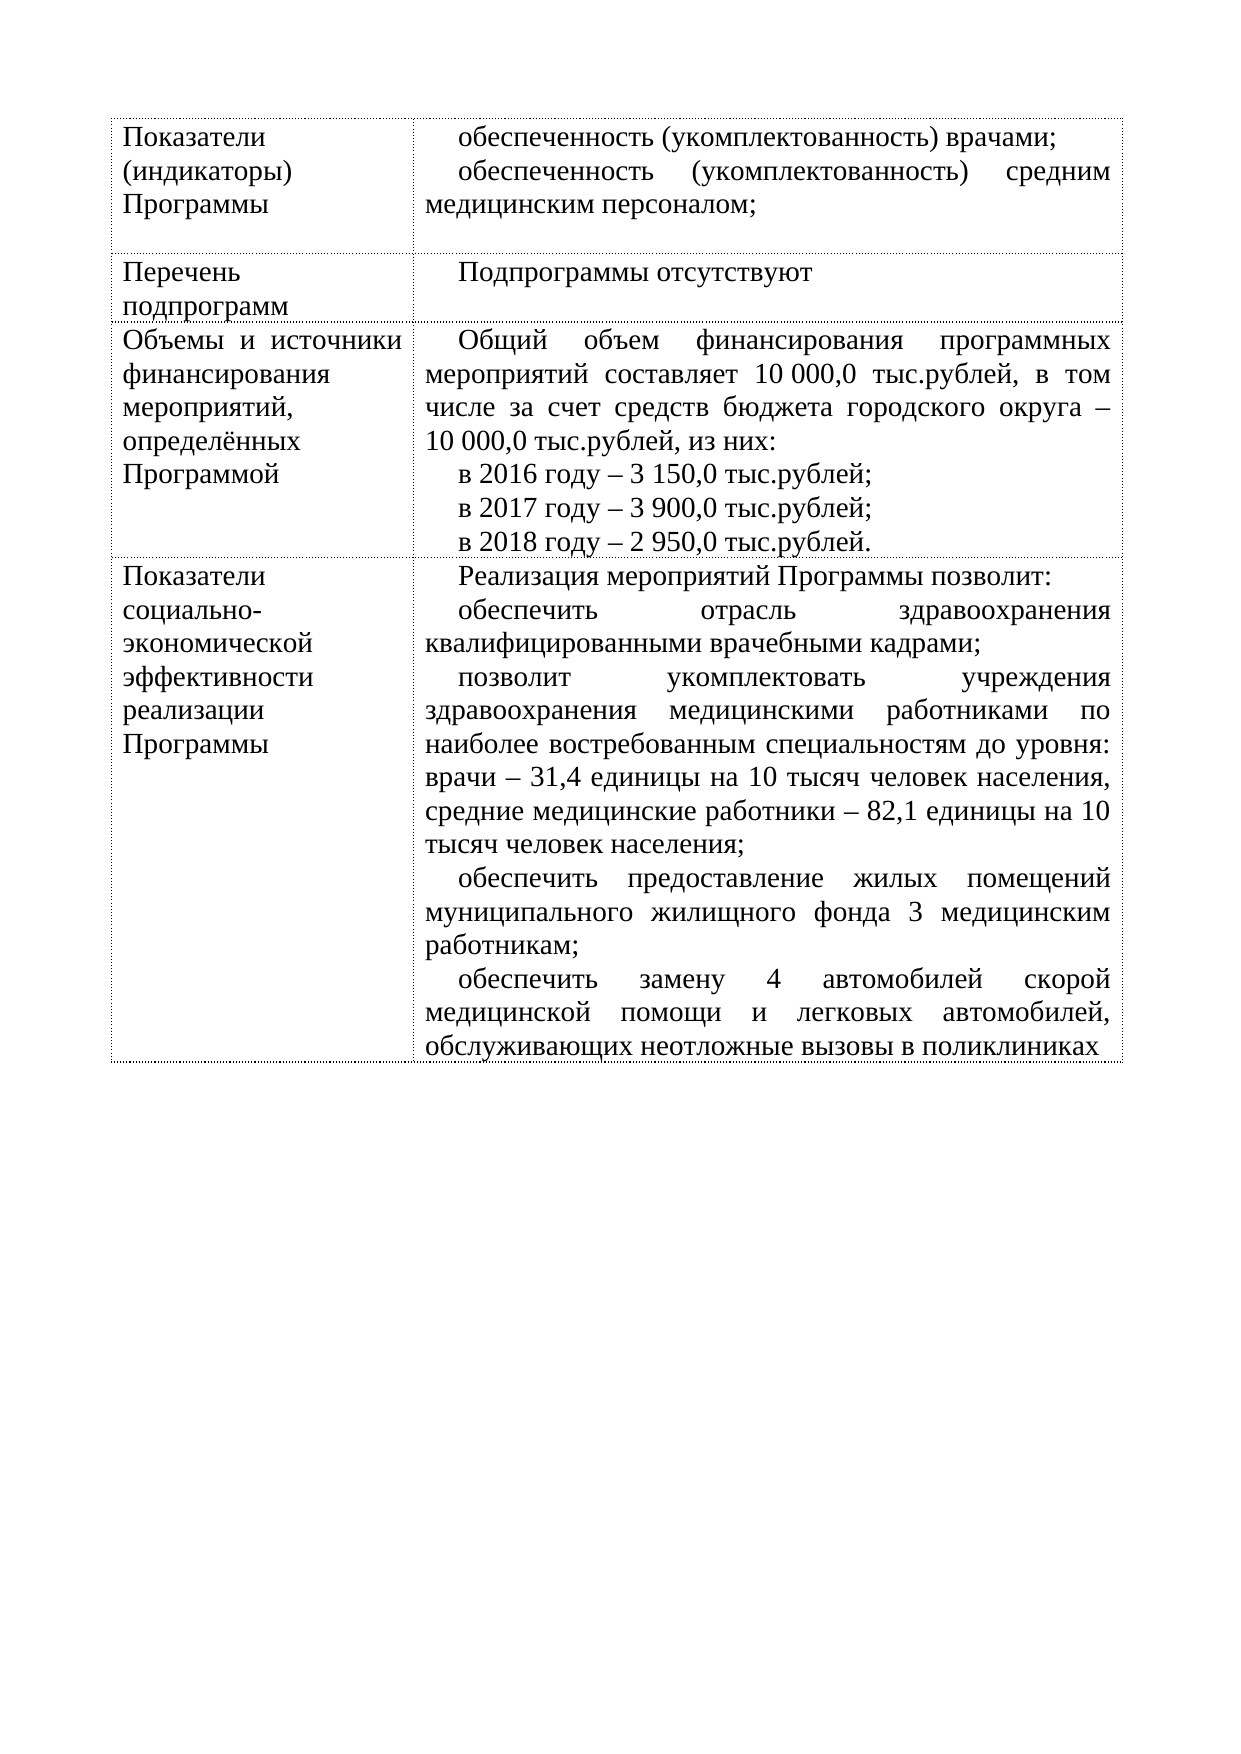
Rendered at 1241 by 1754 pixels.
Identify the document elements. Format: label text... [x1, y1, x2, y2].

table_cell Показатели социально-экономической эффективности реализации Программы [111, 557, 413, 1061]
table_cell Объемы и источники финансирования мероприятий, определённых Программой [111, 321, 413, 557]
table_cell Общий объем финансирования программных мероприятий составляет 10 000,0 тыс.рублей, в том числе за счет средств бюджета городского округа – 10 000,0 тыс.рублей, из них: в 2016 году – 3 150,0 тыс.рублей; в 2017 году – 3 900,0 тыс.рублей; в 2018 году – 2 950,0 тыс.рублей. [414, 321, 1122, 557]
table_cell обеспеченность (укомплектованность) врачами; обеспеченность (укомплектованность) средним медицинским персоналом; [414, 118, 1122, 253]
table_cell Реализация мероприятий Программы позволит: обеспечить отрасль здравоохранения квалифицированными врачебными кадрами; позволит укомплектовать учреждения здравоохранения медицинскими работниками по наиболее востребованным специальностям до уровня: врачи – 31,4 единицы на 10 тысяч человек населения, средние медицинские работники – 82,1 единицы на 10 тысяч человек населения; обеспечить предоставление жилых помещений муниципального жилищного фонда 3 медицинским работникам; обеспечить замену 4 автомобилей скорой медицинской помощи и легковых автомобилей, обслуживающих неотложные вызовы в поликлиниках [414, 557, 1122, 1061]
table_cell Подпрограммы отсутствуют [414, 253, 1122, 321]
table_cell Показатели (индикаторы) Программы [111, 118, 413, 253]
table_cell Перечень подпрограмм [111, 253, 413, 321]
